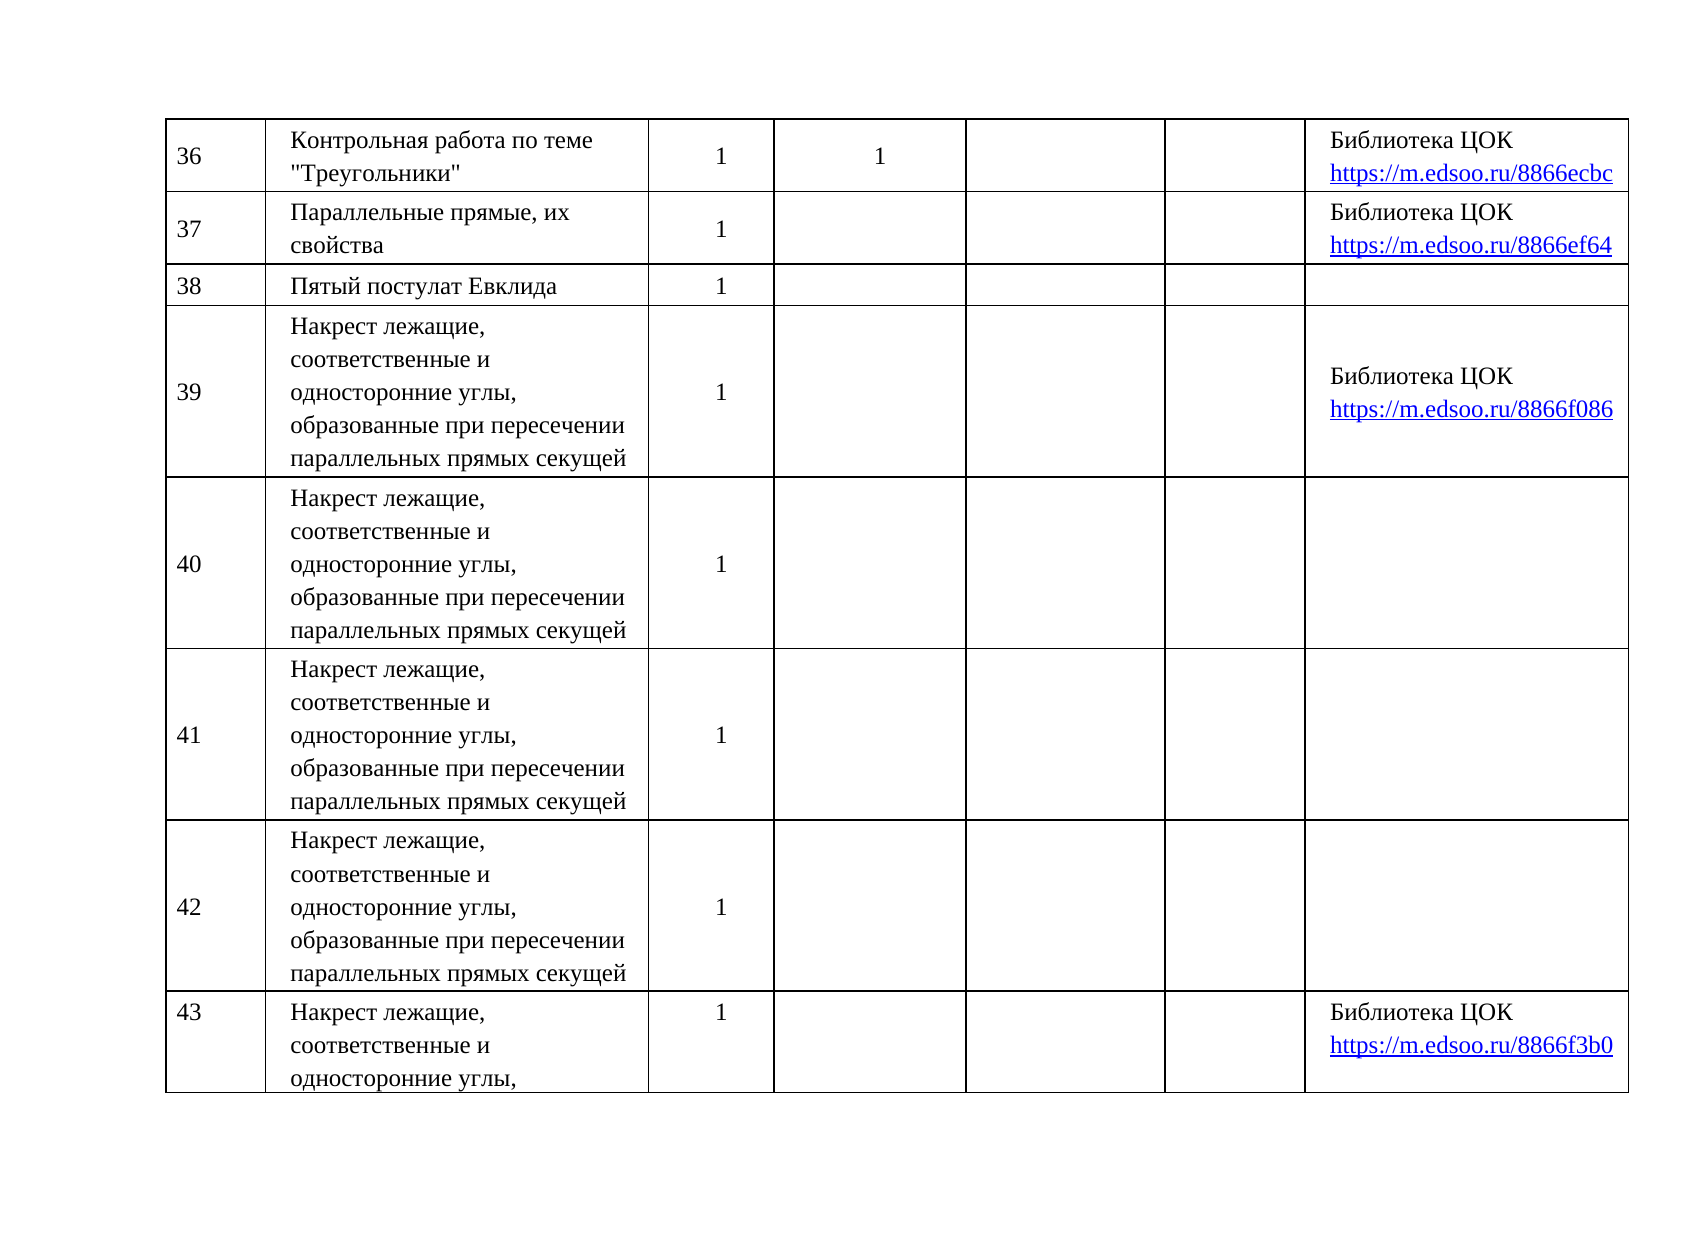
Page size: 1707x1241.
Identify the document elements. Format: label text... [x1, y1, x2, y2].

table_cell 1 [649, 649, 773, 819]
table_cell [775, 265, 965, 304]
table_cell [1166, 265, 1304, 304]
table_cell 1 [649, 306, 773, 476]
table_cell [775, 478, 965, 647]
table_cell 1 [649, 992, 773, 1092]
table_cell [775, 649, 965, 819]
table_cell [967, 306, 1164, 476]
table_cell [1306, 992, 1628, 1092]
table_cell 40 [167, 478, 265, 647]
table_cell [967, 120, 1164, 191]
table_cell [1306, 821, 1628, 990]
table_cell [1166, 821, 1304, 990]
table_cell Параллельные прямые, их свойства [266, 192, 648, 263]
table_cell [775, 192, 965, 263]
table_cell [1166, 992, 1304, 1092]
table_cell 1 [649, 821, 773, 990]
table_cell 1 [649, 120, 773, 191]
table_cell [775, 992, 965, 1092]
table_cell Библиотека ЦОК https://m.edsoo.ru/8866ecbc [1306, 120, 1628, 191]
table_cell [967, 478, 1164, 647]
table_cell [1166, 478, 1304, 647]
table_cell Накрест лежащие, соответственные и односторонние углы, образованные при пересечении параллельных прямых секущей [266, 821, 648, 990]
table_cell Накрест лежащие, соответственные и односторонние углы, образованные при пересечении параллельных прямых секущей [266, 649, 648, 819]
table_cell Библиотека ЦОК https://m.edsoo.ru/8866ef64 [1306, 192, 1628, 263]
table_cell 1 [649, 478, 773, 647]
table_cell 1 [775, 120, 965, 191]
table_cell 41 [167, 649, 265, 819]
table_cell 43 [167, 992, 265, 1092]
table_cell [967, 192, 1164, 263]
table_cell 39 [167, 306, 265, 476]
table_cell [967, 821, 1164, 990]
table_cell Накрест лежащие, соответственные и односторонние углы, образованные при пересечении параллельных прямых секущей [266, 306, 648, 476]
table_cell 37 [167, 192, 265, 263]
table_cell [967, 265, 1164, 304]
table_cell Накрест лежащие, соответственные и односторонние углы, образованные при пересечении параллельных прямых секущей [266, 478, 648, 647]
table_cell [775, 821, 965, 990]
table_cell [967, 992, 1164, 1092]
table_cell [1166, 649, 1304, 819]
table_cell 42 [167, 821, 265, 990]
table_cell [967, 649, 1164, 819]
table_cell [1306, 649, 1628, 819]
table_cell [1306, 478, 1628, 647]
table_cell [1166, 120, 1304, 191]
table_cell 38 [167, 265, 265, 304]
table_cell [1166, 306, 1304, 476]
table_cell 36 [167, 120, 265, 191]
table_cell [1306, 265, 1628, 304]
table_cell Контрольная работа по теме "Треугольники" [266, 120, 648, 191]
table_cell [266, 992, 648, 1092]
table_cell [1166, 192, 1304, 263]
table_cell [775, 306, 965, 476]
table_cell Библиотека ЦОК https://m.edsoo.ru/8866f086 [1306, 306, 1628, 476]
table_cell Пятый постулат Евклида [266, 265, 648, 304]
table_cell 1 [649, 192, 773, 263]
table_cell 1 [649, 265, 773, 304]
